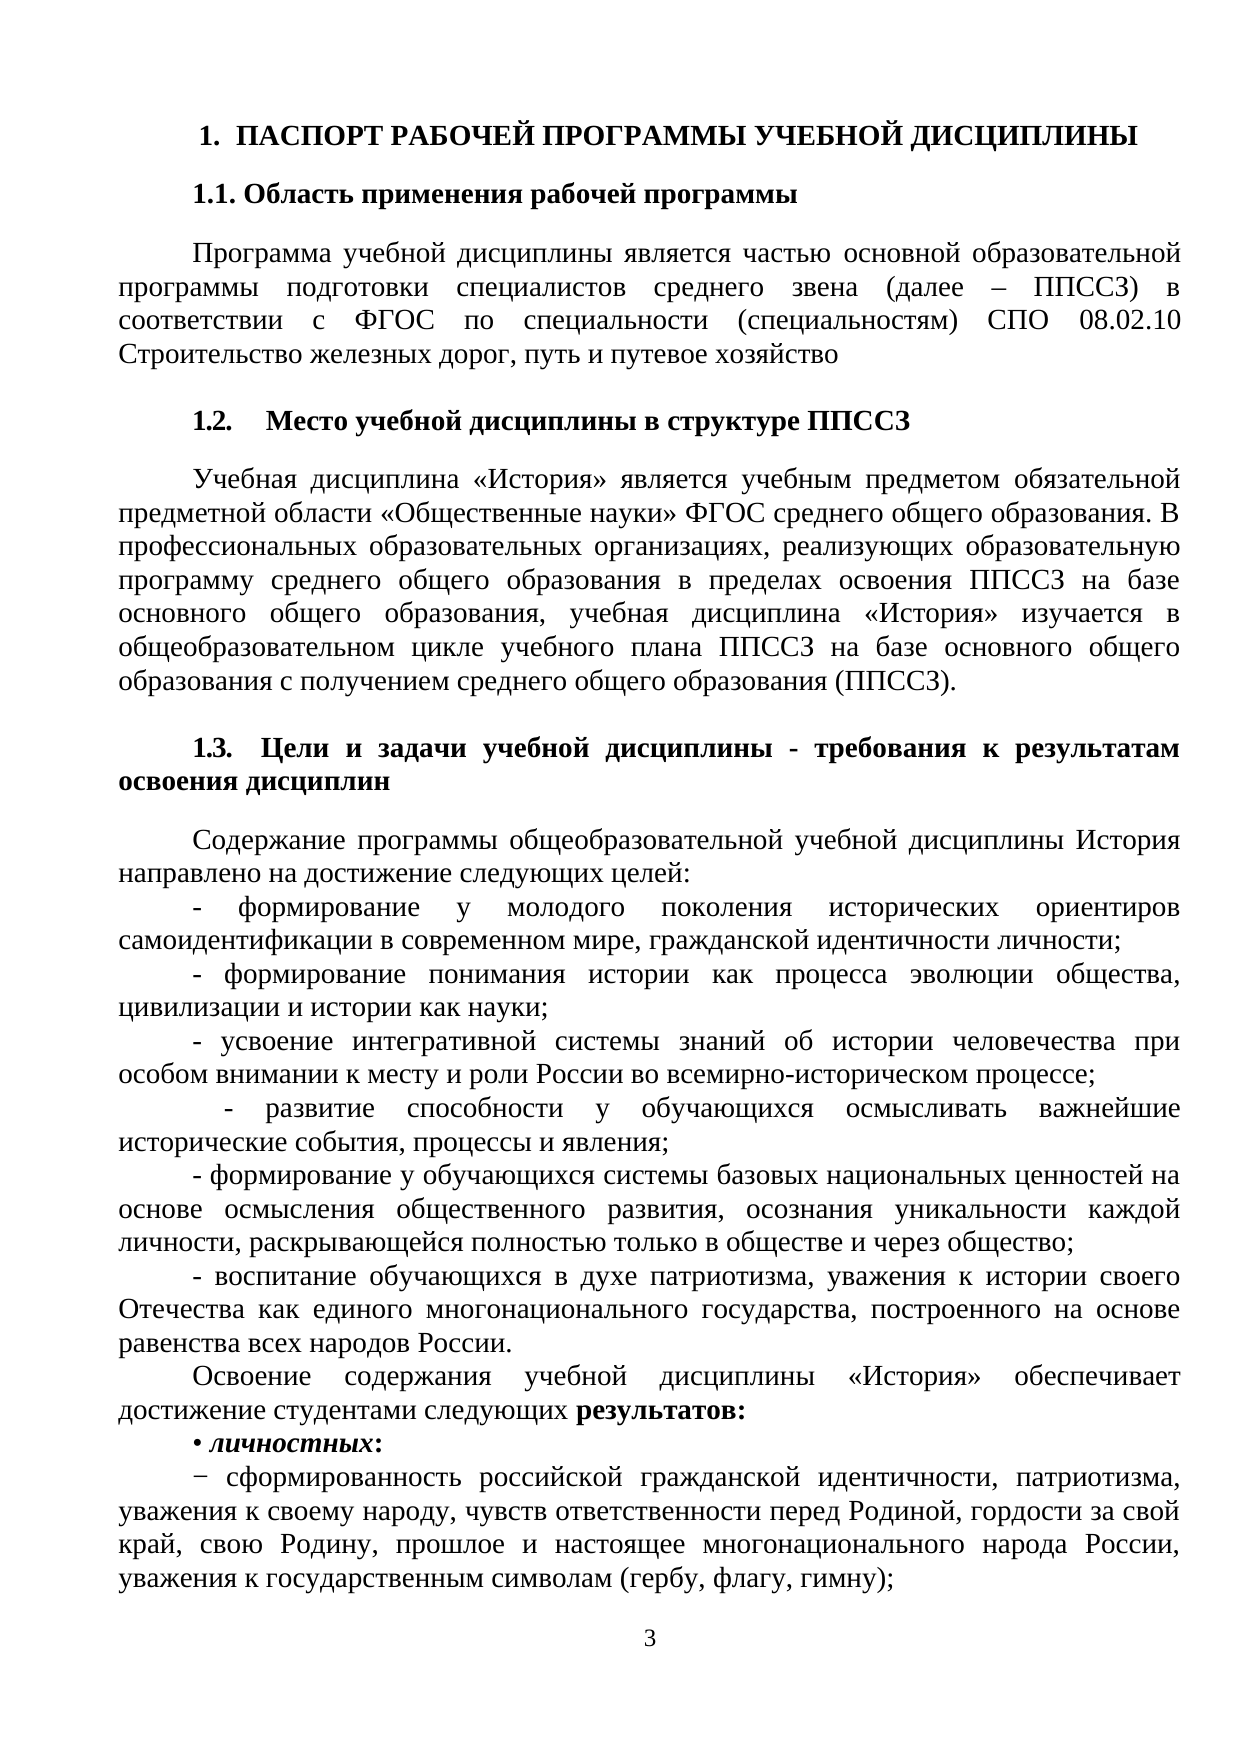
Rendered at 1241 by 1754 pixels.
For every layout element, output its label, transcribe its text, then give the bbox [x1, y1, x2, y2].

text - формирование у обучающихся системы базовых национальных ценностей на основе осмысления общественного развития, осознания уникальности каждой личности, раскрывающейся полностью только в обществе и через общество; [118, 1157, 1181, 1258]
text - формирование у молодого поколения исторических ориентиров самоидентификации в современном мире, гражданской идентичности личности; [118, 889, 1181, 956]
text Программа учебной дисциплины является частью основной образовательной программы подготовки специалистов среднего звена (далее – ППССЗ) в соответствии с ФГОС по специальности (специальностям) СПО 08.02.10 Строительство железных дорог, путь и путевое хозяйство [118, 235, 1181, 369]
text − сформированность российской гражданской идентичности, патриотизма, уважения к своему народу, чувств ответственности перед Родиной, гордости за свой край, свою Родину, прошлое и настоящее многонационального народа России, уважения к государственным символам (гербу, флагу, гимну); [118, 1459, 1181, 1593]
text - воспитание обучающихся в духе патриотизма, уважения к истории своего Отечества как единого многонационального государства, построенного на основе равенства всех народов России. [118, 1258, 1181, 1358]
text 1.1. Область применения рабочей программы [118, 177, 1201, 210]
list паспорт рабочей ПРОГРАММЫ УЧЕБНОЙ ДИСЦИПЛИНЫ [156, 118, 1181, 152]
text 1.2. Место учебной дисциплины в структуре ППССЗ [118, 403, 1181, 436]
text Содержание программы общеобразовательной учебной дисциплины История направлено на достижение следующих целей: [118, 822, 1181, 889]
text • личностных: [118, 1426, 1181, 1459]
text - развитие способности у обучающихся осмысливать важнейшие исторические события, процессы и явления; [118, 1090, 1181, 1157]
text - усвоение интегративной системы знаний об истории человечества при особом внимании к месту и роли России во всемирно-историческом процессе; [118, 1023, 1181, 1090]
text - формирование понимания истории как процесса эволюции общества, цивилизации и истории как науки; [118, 956, 1181, 1023]
text 1.3. Цели и задачи учебной дисциплины - требования к результатам освоения дисциплин [118, 730, 1181, 797]
text Освоение содержания учебной дисциплины «История» обеспечивает достижение студентами следующих результатов: [118, 1358, 1181, 1426]
text Учебная дисциплина «История» является учебным предметом обязательной предметной области «Общественные науки» ФГОС среднего общего образования. В профессиональных образовательных организациях, реализующих образовательную программу среднего общего образования в пределах освоения ППССЗ на базе основного общего образования, учебная дисциплина «История» изучается в общеобразовательном цикле учебного плана ППССЗ на базе основного общего образования с получением среднего общего образования (ППССЗ). [118, 461, 1181, 696]
